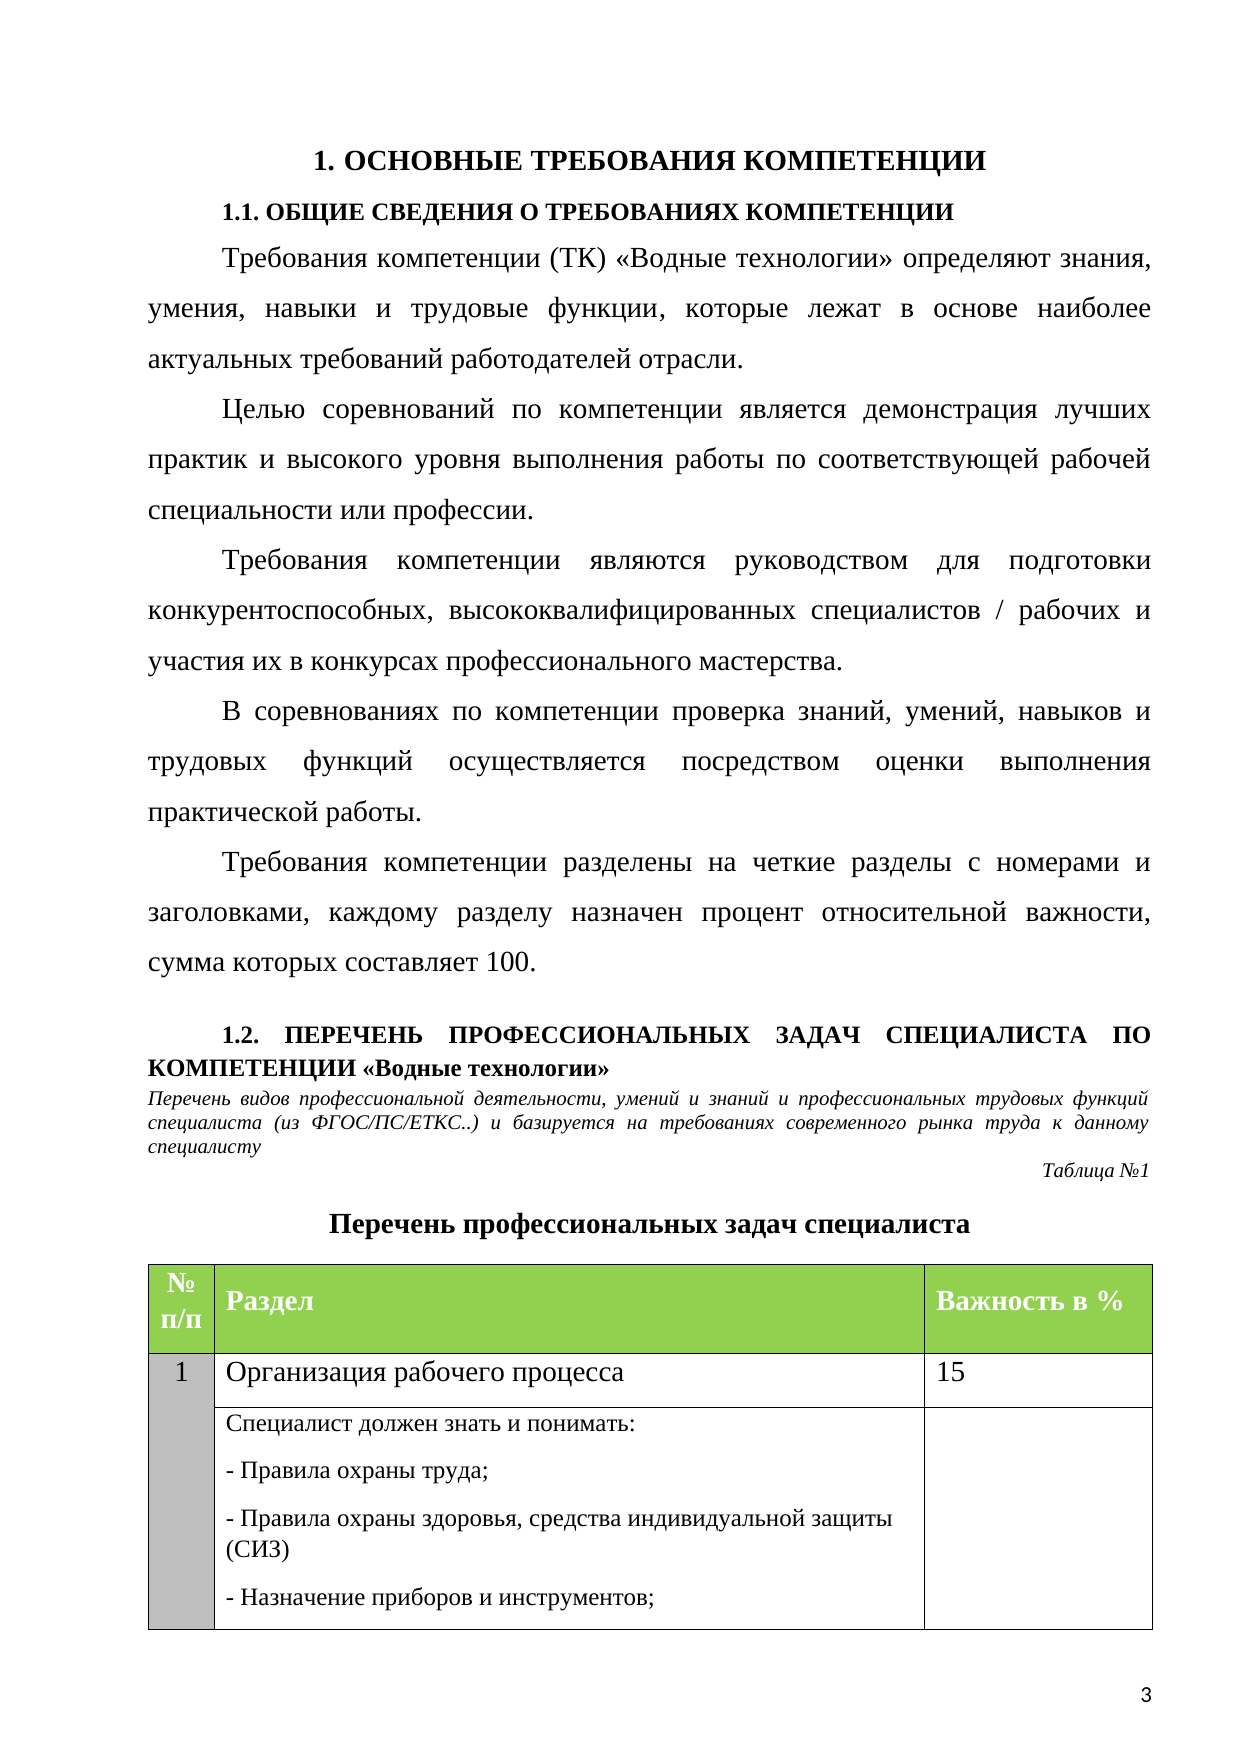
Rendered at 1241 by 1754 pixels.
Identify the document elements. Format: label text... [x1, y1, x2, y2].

text 1.1. ОБЩИЕ СВЕДЕНИЯ О ТРЕБОВАНИЯХ КОМПЕТЕНЦИИ [148, 197, 1152, 226]
text Требования компетенции (ТК) «Водные технологии» определяют знания, умения, навыки и трудовые функции, которые лежат в основе наиболее актуальных требований работодателей отрасли. [148, 240, 1152, 374]
table_cell 15 [925, 1354, 1152, 1407]
table_cell 1 [149, 1354, 214, 1629]
table_header Раздел [215, 1265, 924, 1353]
table_header № п/п [149, 1265, 214, 1353]
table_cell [215, 1408, 924, 1629]
table_cell Организация рабочего процесса [215, 1354, 924, 1407]
text Перечень видов профессиональной деятельности, умений и знаний и профессиональных трудовых функций специалиста (из ФГОС/ПС/ЕТКС..) и базируется на требованиях современного рынка труда к данному специалисту [148, 1086, 1152, 1158]
text В соревнованиях по компетенции проверка знаний, умений, навыков и трудовых функций осуществляется посредством оценки выполнения практической работы. [148, 693, 1152, 827]
table_cell [925, 1408, 1152, 1629]
text 1. ОСНОВНЫЕ ТРЕБОВАНИЯ КОМПЕТЕНЦИИ [148, 143, 1152, 177]
text Требования компетенции являются руководством для подготовки конкурентоспособных, высококвалифицированных специалистов / рабочих и участия их в конкурсах профессионального мастерства. [148, 542, 1152, 676]
text Таблица №1 [148, 1158, 1152, 1182]
subtitle 1.2. ПЕРЕЧЕНЬ ПРОФЕССИОНАЛЬНЫХ ЗАДАЧ СПЕЦИАЛИСТА ПО КОМПЕТЕНЦИИ «Водные технологии» [148, 1020, 1152, 1082]
table_header Важность в % [925, 1265, 1152, 1353]
text Требования компетенции разделены на четкие разделы с номерами и заголовками, каждому разделу назначен процент относительной важности, сумма которых составляет 100. [148, 844, 1152, 978]
text Целью соревнований по компетенции является демонстрация лучших практик и высокого уровня выполнения работы по соответствующей рабочей специальности или профессии. [148, 391, 1152, 525]
text Перечень профессиональных задач специалиста [148, 1206, 1152, 1240]
